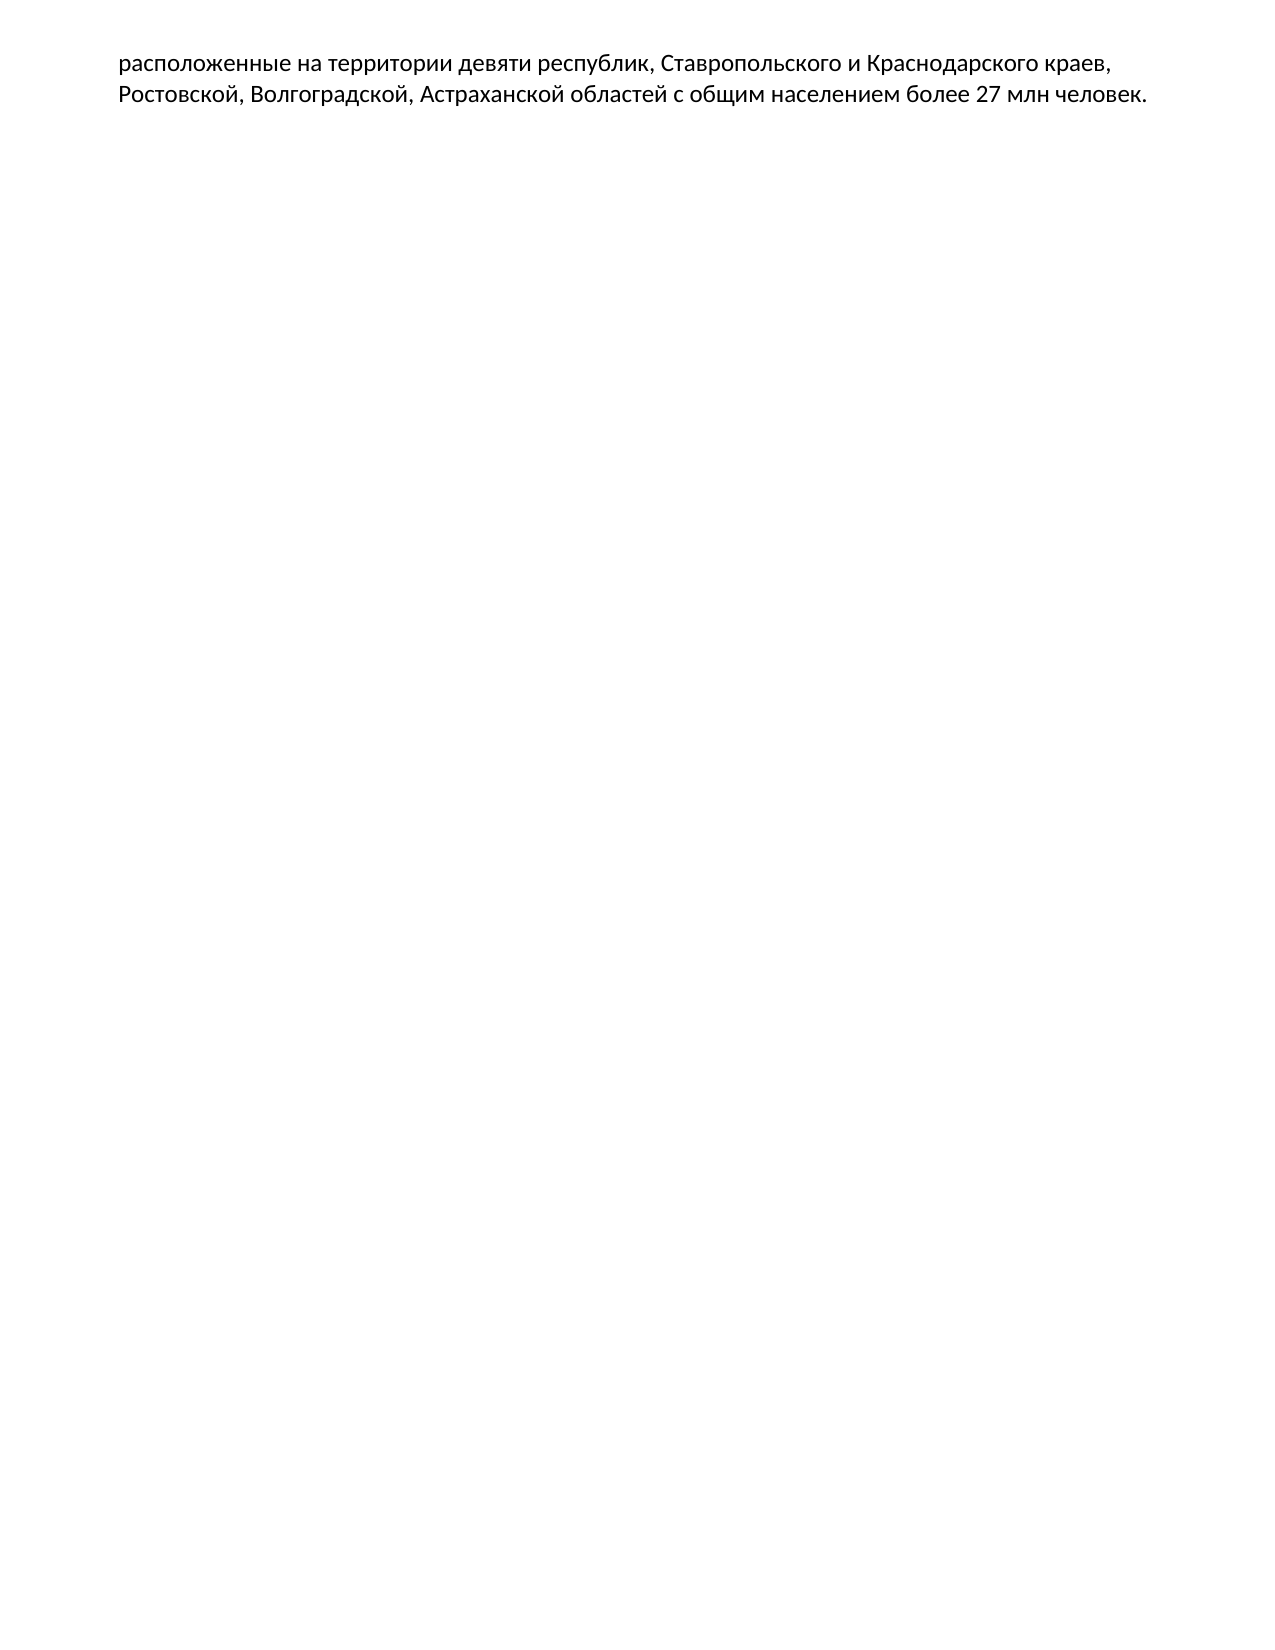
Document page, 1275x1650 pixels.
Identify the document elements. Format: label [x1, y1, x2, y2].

text [118, 47, 1157, 108]
